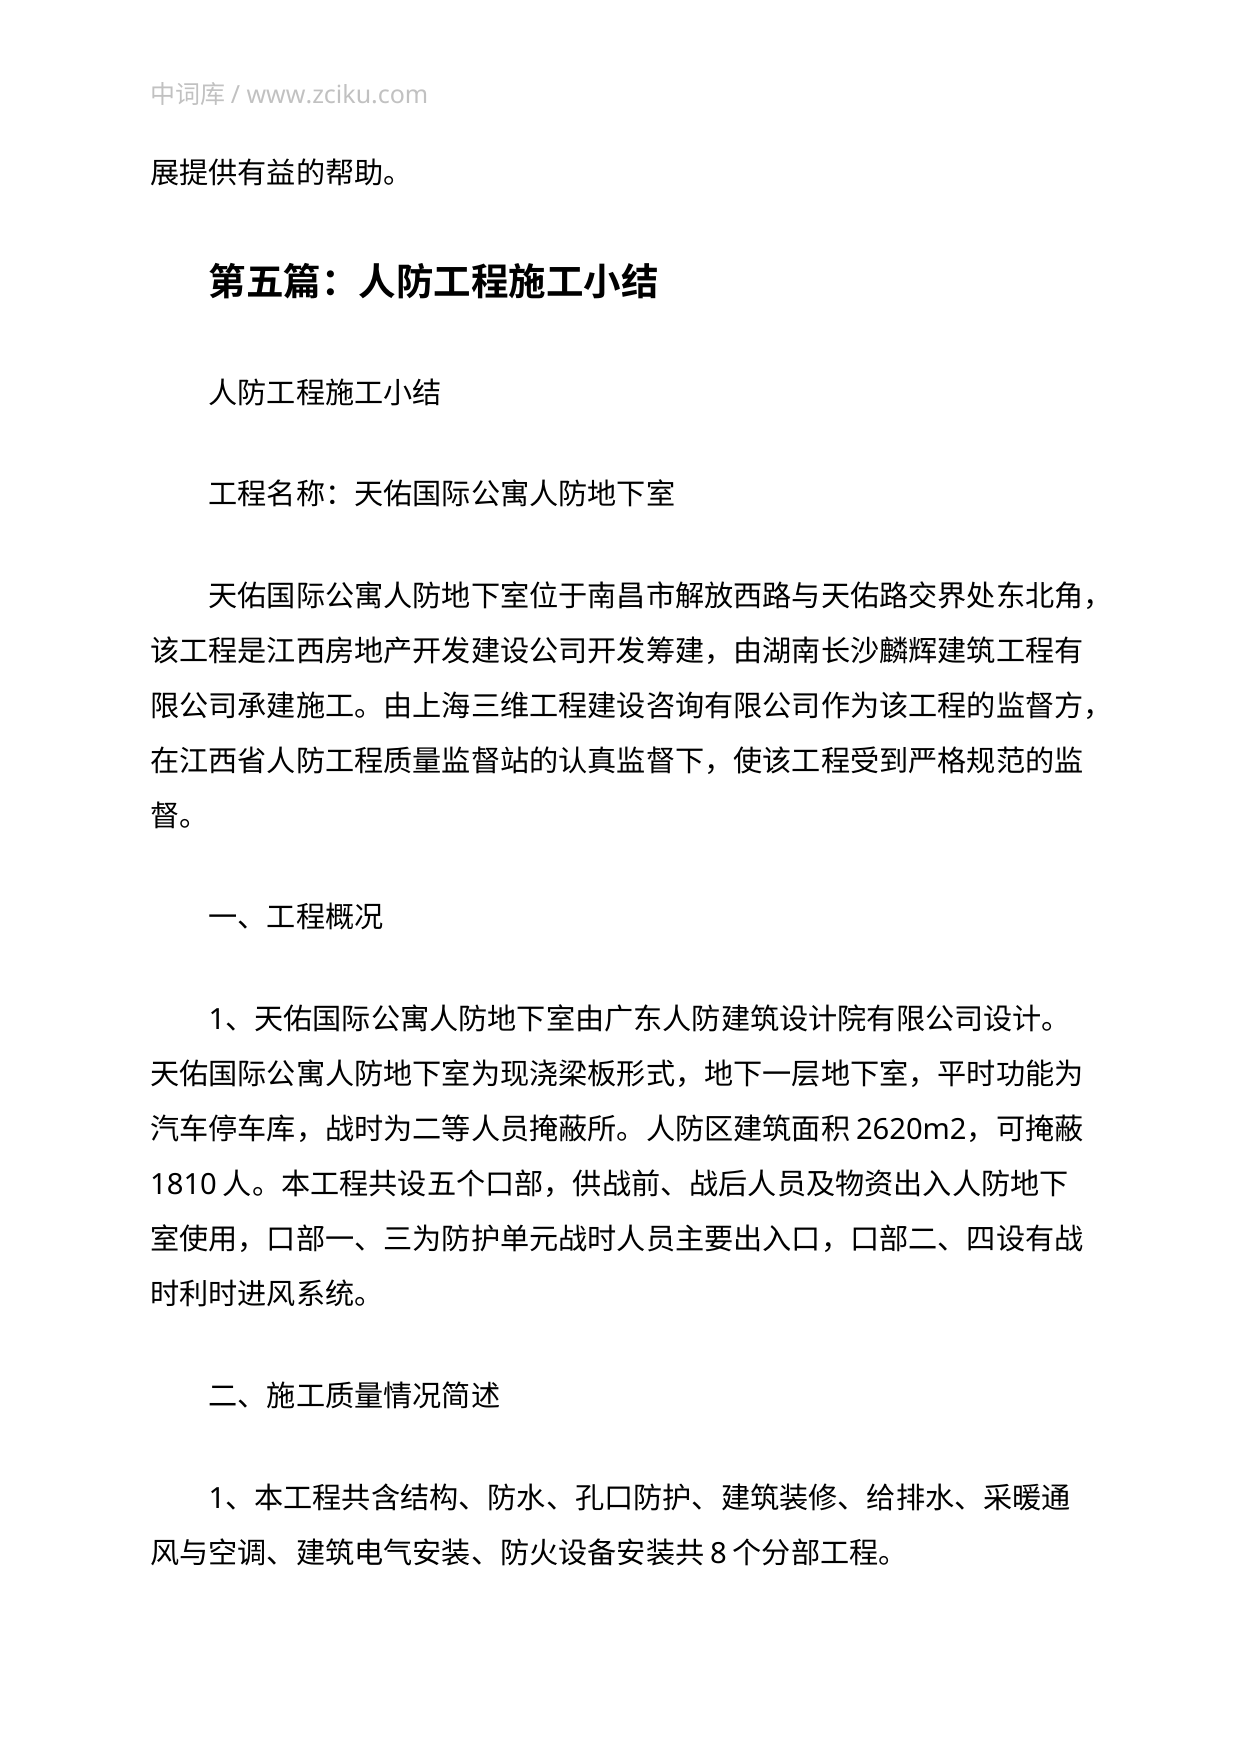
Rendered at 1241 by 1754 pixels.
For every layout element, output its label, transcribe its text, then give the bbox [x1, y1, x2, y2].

text 一、工程概况 [150, 894, 1090, 936]
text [150, 150, 1090, 192]
text 工程名称：天佑国际公寓人防地下室 [150, 471, 1090, 513]
text 天佑国际公寓人防地下室位于南昌市解放西路与天佑路交界处东北角，该工程是江西房地产开发建设公司开发筹建，由湖南长沙麟辉建筑工程有限公司承建施工。由上海三维工程建设咨询有限公司作为该工程的监督方，在江西省人防工程质量监督站的认真监督下，使该工程受到严格规范的监督。 [150, 573, 1090, 834]
text 人防工程施工小结 [150, 369, 1090, 411]
text 二、施工质量情况简述 [150, 1372, 1090, 1415]
text 第五篇：人防工程施工小结 [150, 252, 1090, 306]
text 1、本工程共含结构、防水、孔口防护、建筑装修、给排水、采暖通风与空调、建筑电气安装、防火设备安装共8个分部工程。 [150, 1474, 1090, 1572]
text 1、天佑国际公寓人防地下室由广东人防建筑设计院有限公司设计。天佑国际公寓人防地下室为现浇梁板形式，地下一层地下室，平时功能为汽车停车库，战时为二等人员掩蔽所。人防区建筑面积2620m2，可掩蔽1810人。本工程共设五个口部，供战前、战后人员及物资出入人防地下室使用，口部一、三为防护单元战时人员主要出入口，口部二、四设有战时利时进风系统。 [150, 996, 1090, 1313]
